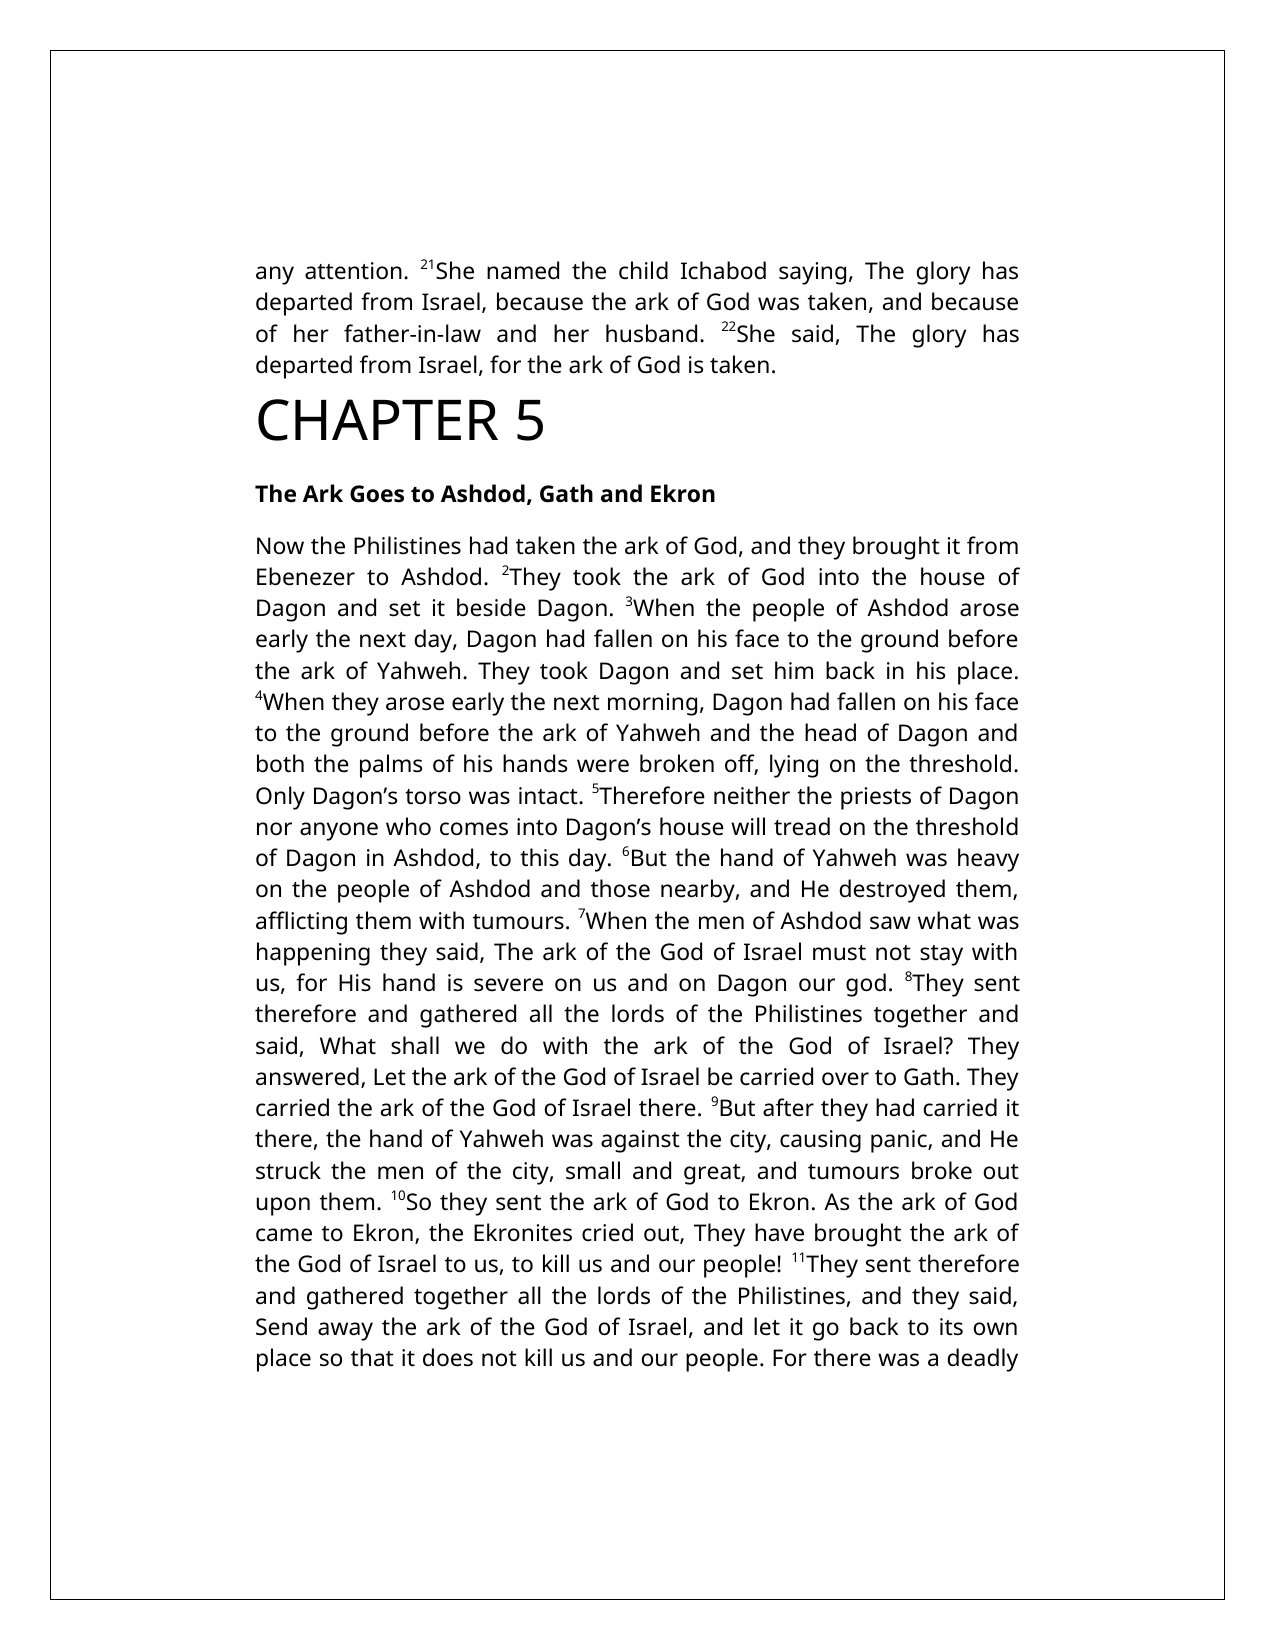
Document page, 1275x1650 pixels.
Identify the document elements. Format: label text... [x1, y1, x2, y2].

text CHAPTER 5 [255, 380, 1020, 457]
text The Ark Goes to Ashdod, Gath and Ekron [255, 477, 1020, 509]
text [255, 529, 1020, 1373]
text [255, 255, 1020, 380]
